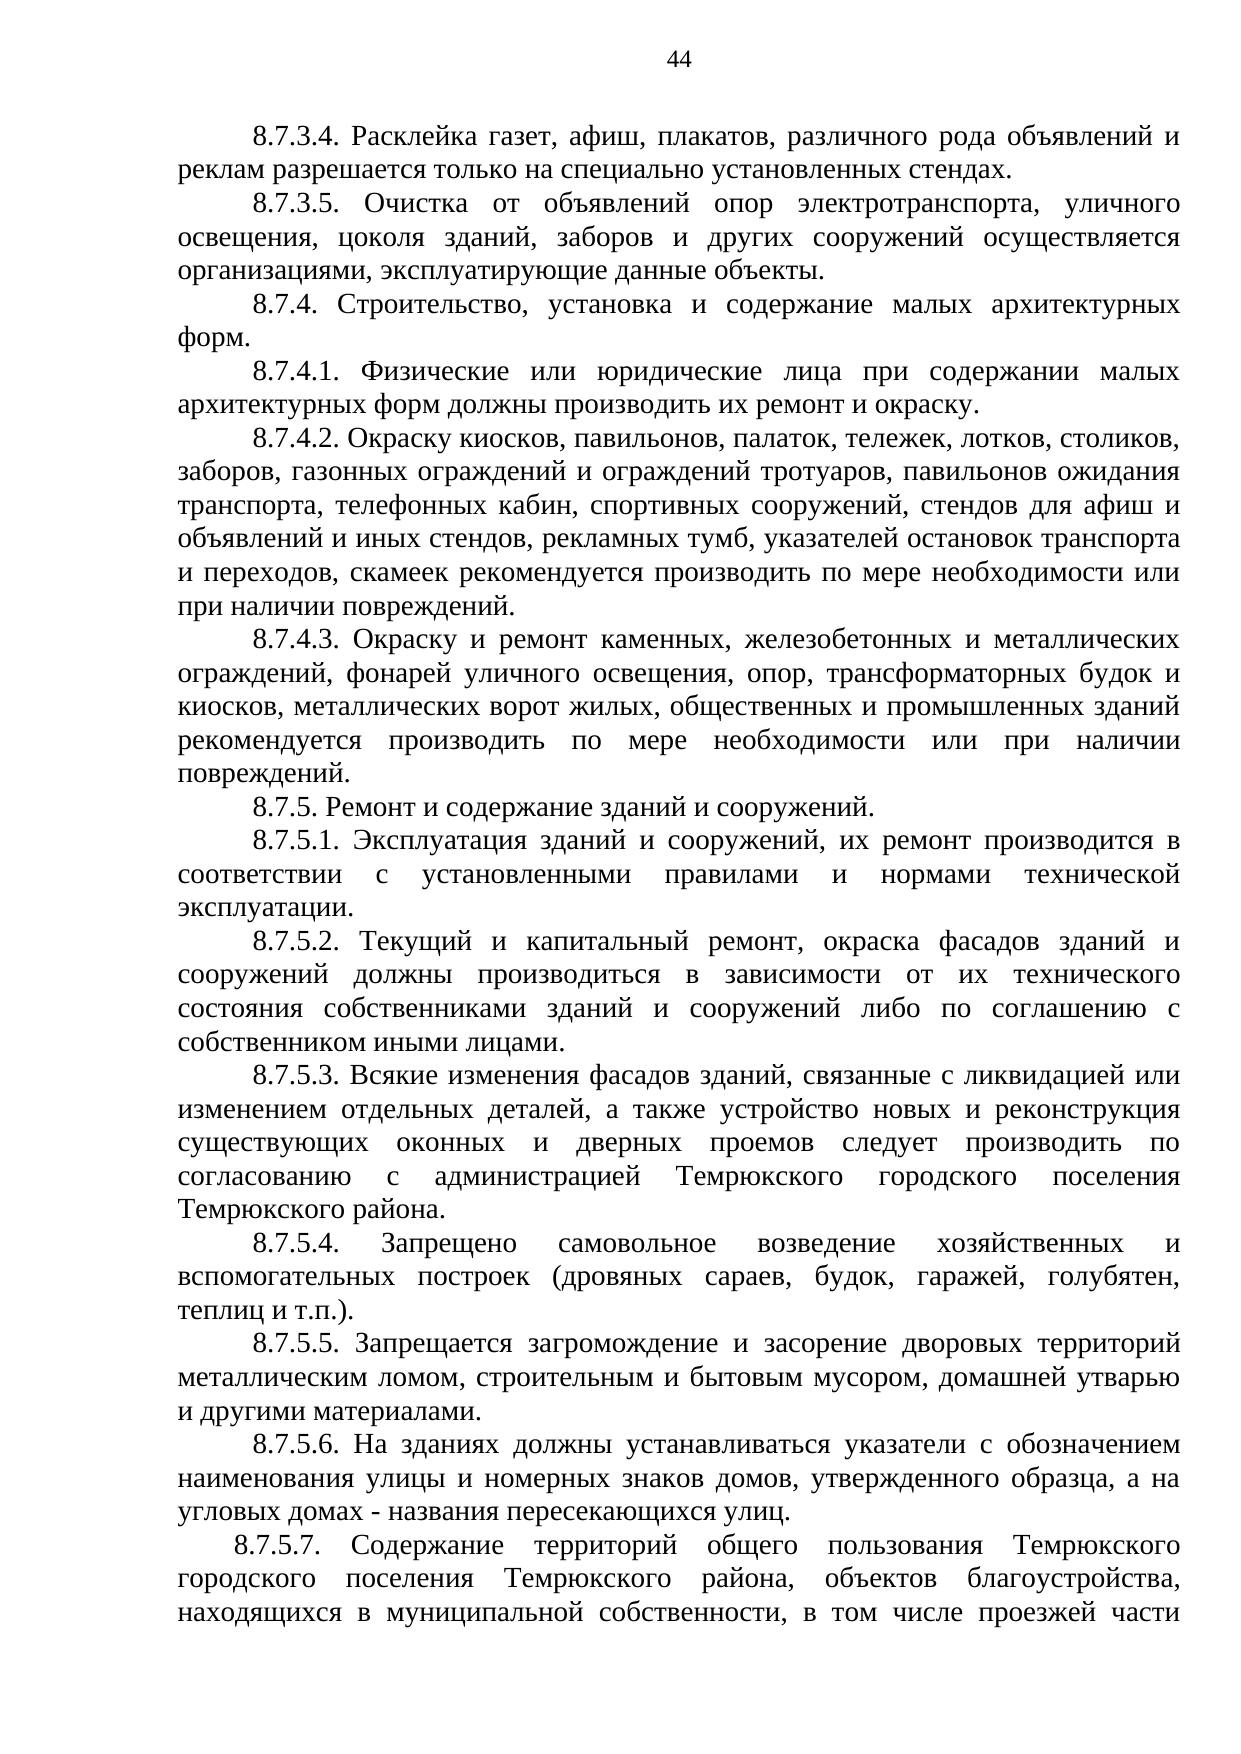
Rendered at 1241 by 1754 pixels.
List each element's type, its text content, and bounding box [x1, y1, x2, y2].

text 8.7.4.2. Окраску киосков, павильонов, палаток, тележек, лотков, столиков, заборов, газонных ограждений и ограждений тротуаров, павильонов ожидания транспорта, телефонных кабин, спортивных сооружений, стендов для афиш и объявлений и иных стендов, рекламных тумб, указателей остановок транспорта и переходов, скамеек рекомендуется производить по мере необходимости или при наличии повреждений. [177, 420, 1181, 621]
text 8.7.5.3. Всякие изменения фасадов зданий, связанные с ликвидацией или изменением отдельных деталей, а также устройство новых и реконструкция существующих оконных и дверных проемов следует производить по согласованию с администрацией Темрюкского городского поселения Темрюкского района. [177, 1057, 1181, 1225]
text 8.7.3.5. Очистка от объявлений опор электротранспорта, уличного освещения, цоколя зданий, заборов и других сооружений осуществляется организациями, эксплуатирующие данные объекты. [177, 185, 1181, 286]
text 8.7.5. Ремонт и содержание зданий и сооружений. [177, 789, 1181, 822]
text 8.7.5.1. Эксплуатация зданий и сооружений, их ремонт производится в соответствии с установленными правилами и нормами технической эксплуатации. [177, 822, 1181, 923]
text 8.7.5.6. На зданиях должны устанавливаться указатели с обозначением наименования улицы и номерных знаков домов, утвержденного образца, а на угловых домах - названия пересекающихся улиц. [177, 1426, 1181, 1527]
text 8.7.4.3. Окраску и ремонт каменных, железобетонных и металлических ограждений, фонарей уличного освещения, опор, трансформаторных будок и киосков, металлических ворот жилых, общественных и промышленных зданий рекомендуется производить по мере необходимости или при наличии повреждений. [177, 621, 1181, 789]
text 8.7.5.5. Запрещается загромождение и засорение дворовых территорий металлическим ломом, строительным и бытовым мусором, домашней утварью и другими материалами. [177, 1326, 1181, 1426]
text 8.7.3.4. Расклейка газет, афиш, плакатов, различного рода объявлений и реклам разрешается только на специально установленных стендах. [177, 118, 1181, 185]
text 8.7.4. Строительство, установка и содержание малых архитектурных форм. [177, 286, 1181, 353]
text 8.7.5.4. Запрещено самовольное возведение хозяйственных и вспомогательных построек (дровяных сараев, будок, гаражей, голубятен, теплиц и т.п.). [177, 1225, 1181, 1326]
text 8.7.5.2. Текущий и капитальный ремонт, окраска фасадов зданий и сооружений должны производиться в зависимости от их технического состояния собственниками зданий и сооружений либо по соглашению с собственником иными лицами. [177, 923, 1181, 1057]
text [177, 1527, 1181, 1627]
text 8.7.4.1. Физические или юридические лица при содержании малых архитектурных форм должны производить их ремонт и окраску. [177, 353, 1181, 420]
